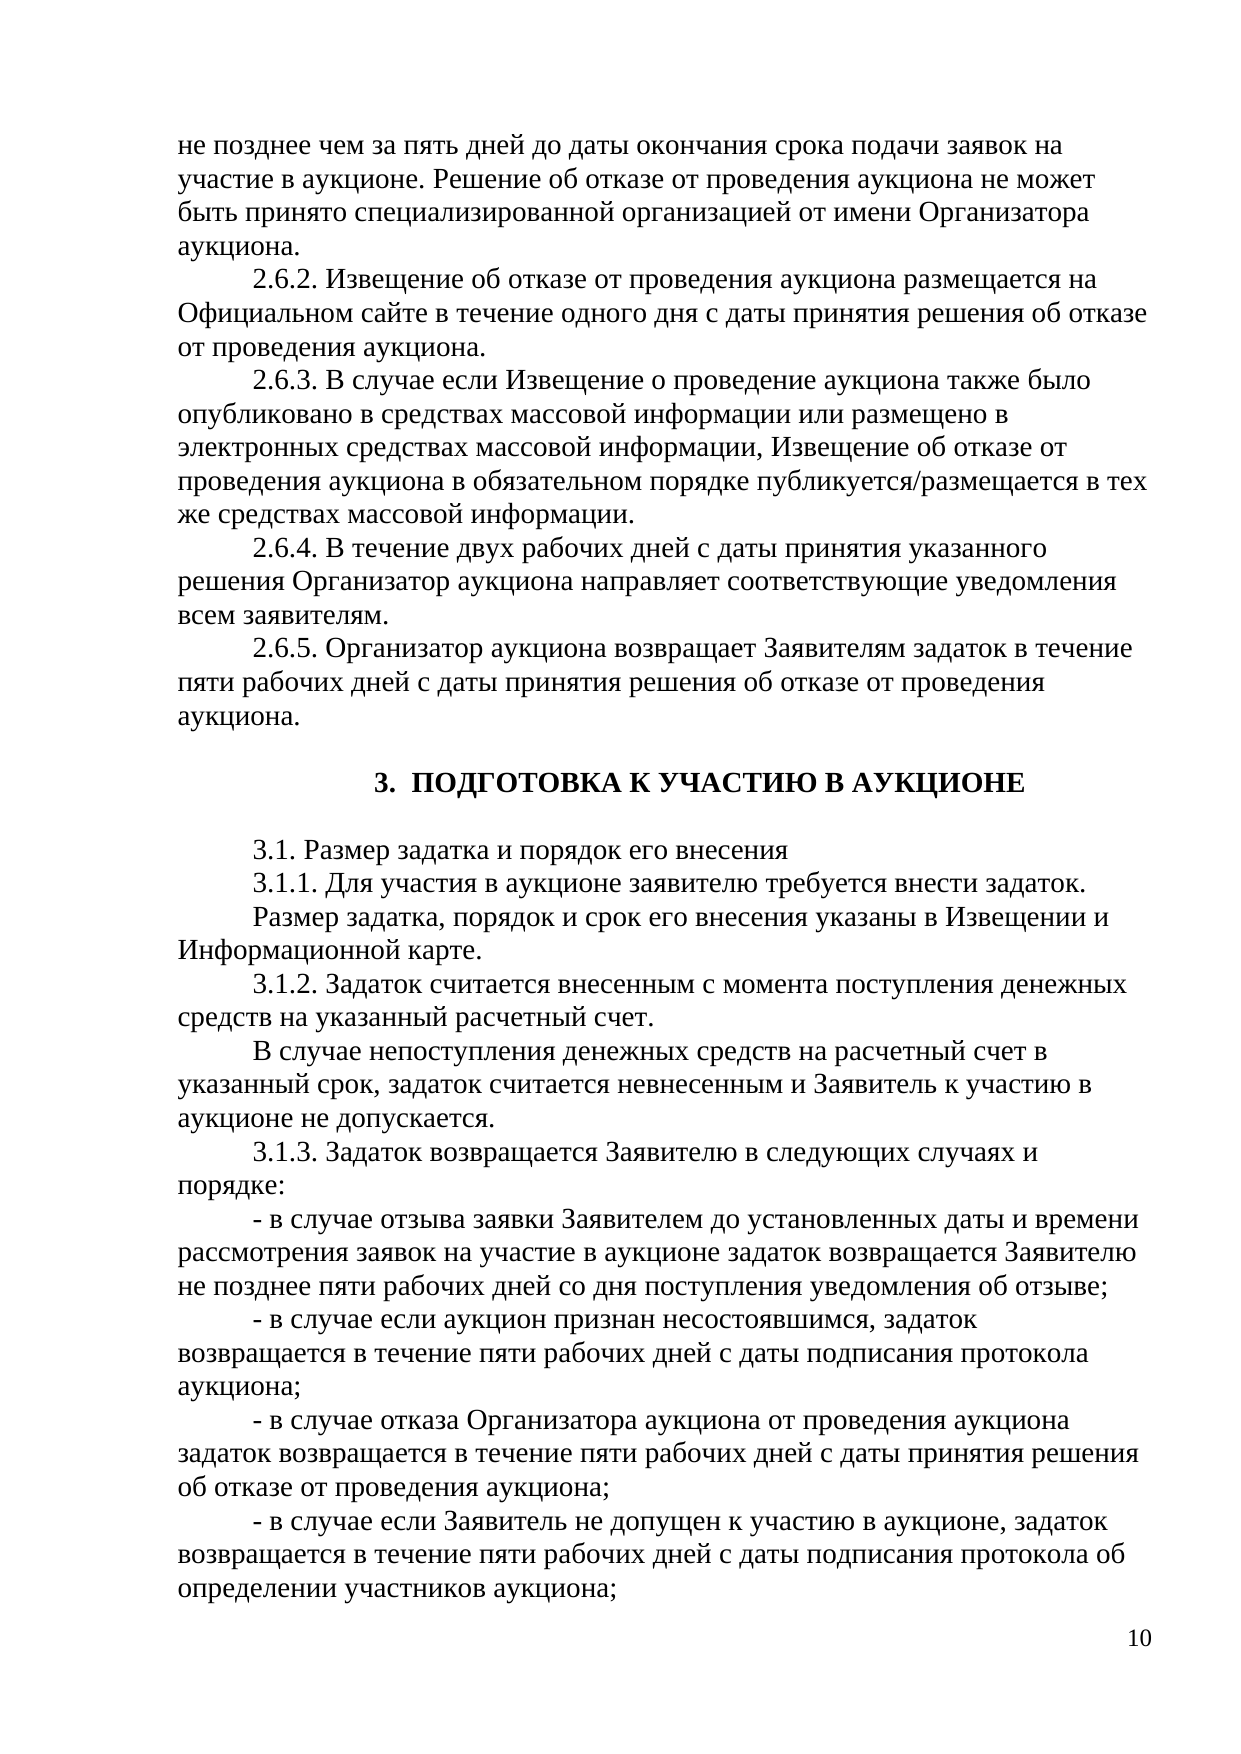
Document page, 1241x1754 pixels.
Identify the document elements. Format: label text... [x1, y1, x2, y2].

text 3.1.3. Задаток возвращается Заявителю в следующих случаях и порядке: [177, 1134, 1152, 1201]
text В случае непоступления денежных средств на расчетный счет в указанный срок, задаток считается невнесенным и Заявитель к участию в аукционе не допускается. [177, 1033, 1152, 1134]
list 2.6.5. Организатор аукциона возвращает Заявителям задаток в течение пяти рабочих дней с даты принятия решения об отказе от проведения аукциона. [177, 631, 1152, 731]
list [177, 127, 1152, 262]
text - в случае если Заявитель не допущен к участию в аукционе, задаток возвращается в течение пяти рабочих дней с даты подписания протокола об определении участников аукциона; [177, 1503, 1152, 1603]
list 2.6.2. Извещение об отказе от проведения аукциона размещается на Официальном сайте в течение одного дня с даты принятия решения об отказе от проведения аукциона. [177, 262, 1152, 362]
text 3.1.1. Для участия в аукционе заявителю требуется внести задаток. [177, 865, 1152, 899]
list 2.6.4. В течение двух рабочих дней с даты принятия указанного решения Организатор аукциона направляет соответствующие уведомления всем заявителям. [177, 530, 1152, 631]
list ПОДГОТОВКА К УЧАСТИЮ В АУКЦИОНЕ [247, 765, 1152, 798]
text - в случае отказа Организатора аукциона от проведения аукциона задаток возвращается в течение пяти рабочих дней с даты принятия решения об отказе от проведения аукциона; [177, 1402, 1152, 1503]
list 3.1. Размер задатка и порядок его внесения [177, 832, 1152, 865]
text 3.1.2. Задаток считается внесенным с момента поступления денежных средств на указанный расчетный счет. [177, 966, 1152, 1033]
text Размер задатка, порядок и срок его внесения указаны в Извещении и Информационной карте. [177, 899, 1152, 966]
text - в случае отзыва заявки Заявителем до установленных даты и времени рассмотрения заявок на участие в аукционе задаток возвращается Заявителю не позднее пяти рабочих дней со дня поступления уведомления об отзыве; [177, 1201, 1152, 1301]
text 2.6.3. В случае если Извещение о проведение аукциона также было опубликовано в средствах массовой информации или размещено в электронных средствах массовой информации, Извещение об отказе от проведения аукциона в обязательном порядке публикуется/размещается в тех же средствах массовой информации. [177, 362, 1152, 530]
text - в случае если аукцион признан несостоявшимся, задаток возвращается в течение пяти рабочих дней с даты подписания протокола аукциона; [177, 1301, 1152, 1402]
